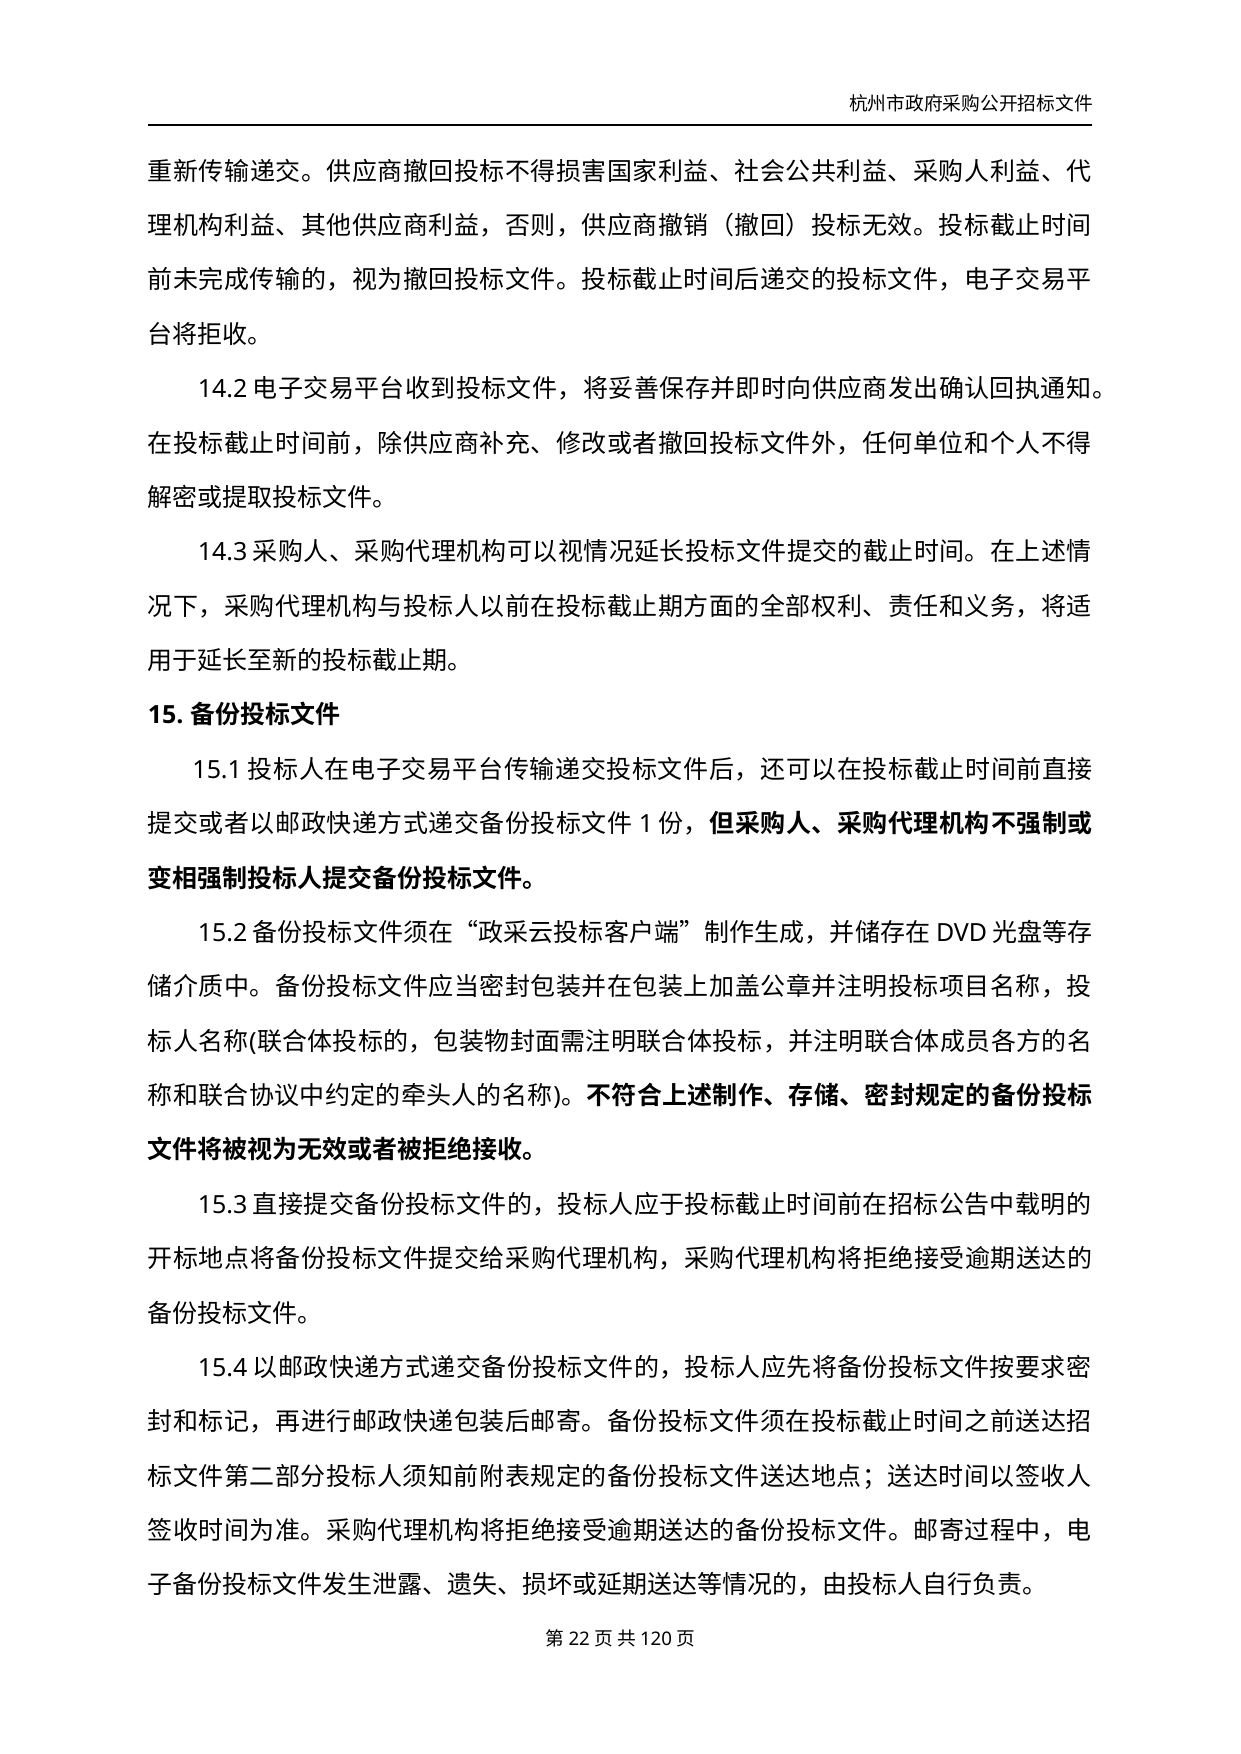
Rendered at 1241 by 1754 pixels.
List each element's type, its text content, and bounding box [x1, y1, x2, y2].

text 15.4以邮政快递方式递交备份投标文件的，投标人应先将备份投标文件按要求密封和标记，再进行邮政快递包装后邮寄。备份投标文件须在投标截止时间之前送达招标文件第二部分投标人须知前附表规定的备份投标文件送达地点；送达时间以签收人签收时间为准。采购代理机构将拒绝接受逾期送达的备份投标文件。邮寄过程中，电子备份投标文件发生泄露、遗失、损坏或延期送达等情况的，由投标人自行负责。 [148, 1347, 1092, 1601]
text 15.1投标人在电子交易平台传输递交投标文件后，还可以在投标截止时间前直接提交或者以邮政快递方式递交备份投标文件1份，但采购人、采购代理机构不强制或变相强制投标人提交备份投标文件。 [148, 749, 1092, 894]
list 备份投标文件 [148, 695, 1092, 731]
text 14.3采购人、采购代理机构可以视情况延长投标文件提交的截止时间。在上述情况下，采购代理机构与投标人以前在投标截止期方面的全部权利、责任和义务，将适用于延长至新的投标截止期。 [148, 532, 1092, 677]
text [148, 151, 1092, 351]
text 15.3直接提交备份投标文件的，投标人应于投标截止时间前在招标公告中载明的开标地点将备份投标文件提交给采购代理机构，采购代理机构将拒绝接受逾期送达的备份投标文件。 [148, 1184, 1092, 1329]
text 14.2电子交易平台收到投标文件，将妥善保存并即时向供应商发出确认回执通知。在投标截止时间前，除供应商补充、修改或者撤回投标文件外，任何单位和个人不得解密或提取投标文件。 [148, 369, 1092, 514]
text 15.2备份投标文件须在“政采云投标客户端”制作生成，并储存在DVD光盘等存储介质中。备份投标文件应当密封包装并在包装上加盖公章并注明投标项目名称，投标人名称(联合体投标的，包装物封面需注明联合体投标，并注明联合体成员各方的名称和联合协议中约定的牵头人的名称)。不符合上述制作、存储、密封规定的备份投标文件将被视为无效或者被拒绝接收。 [148, 912, 1092, 1166]
